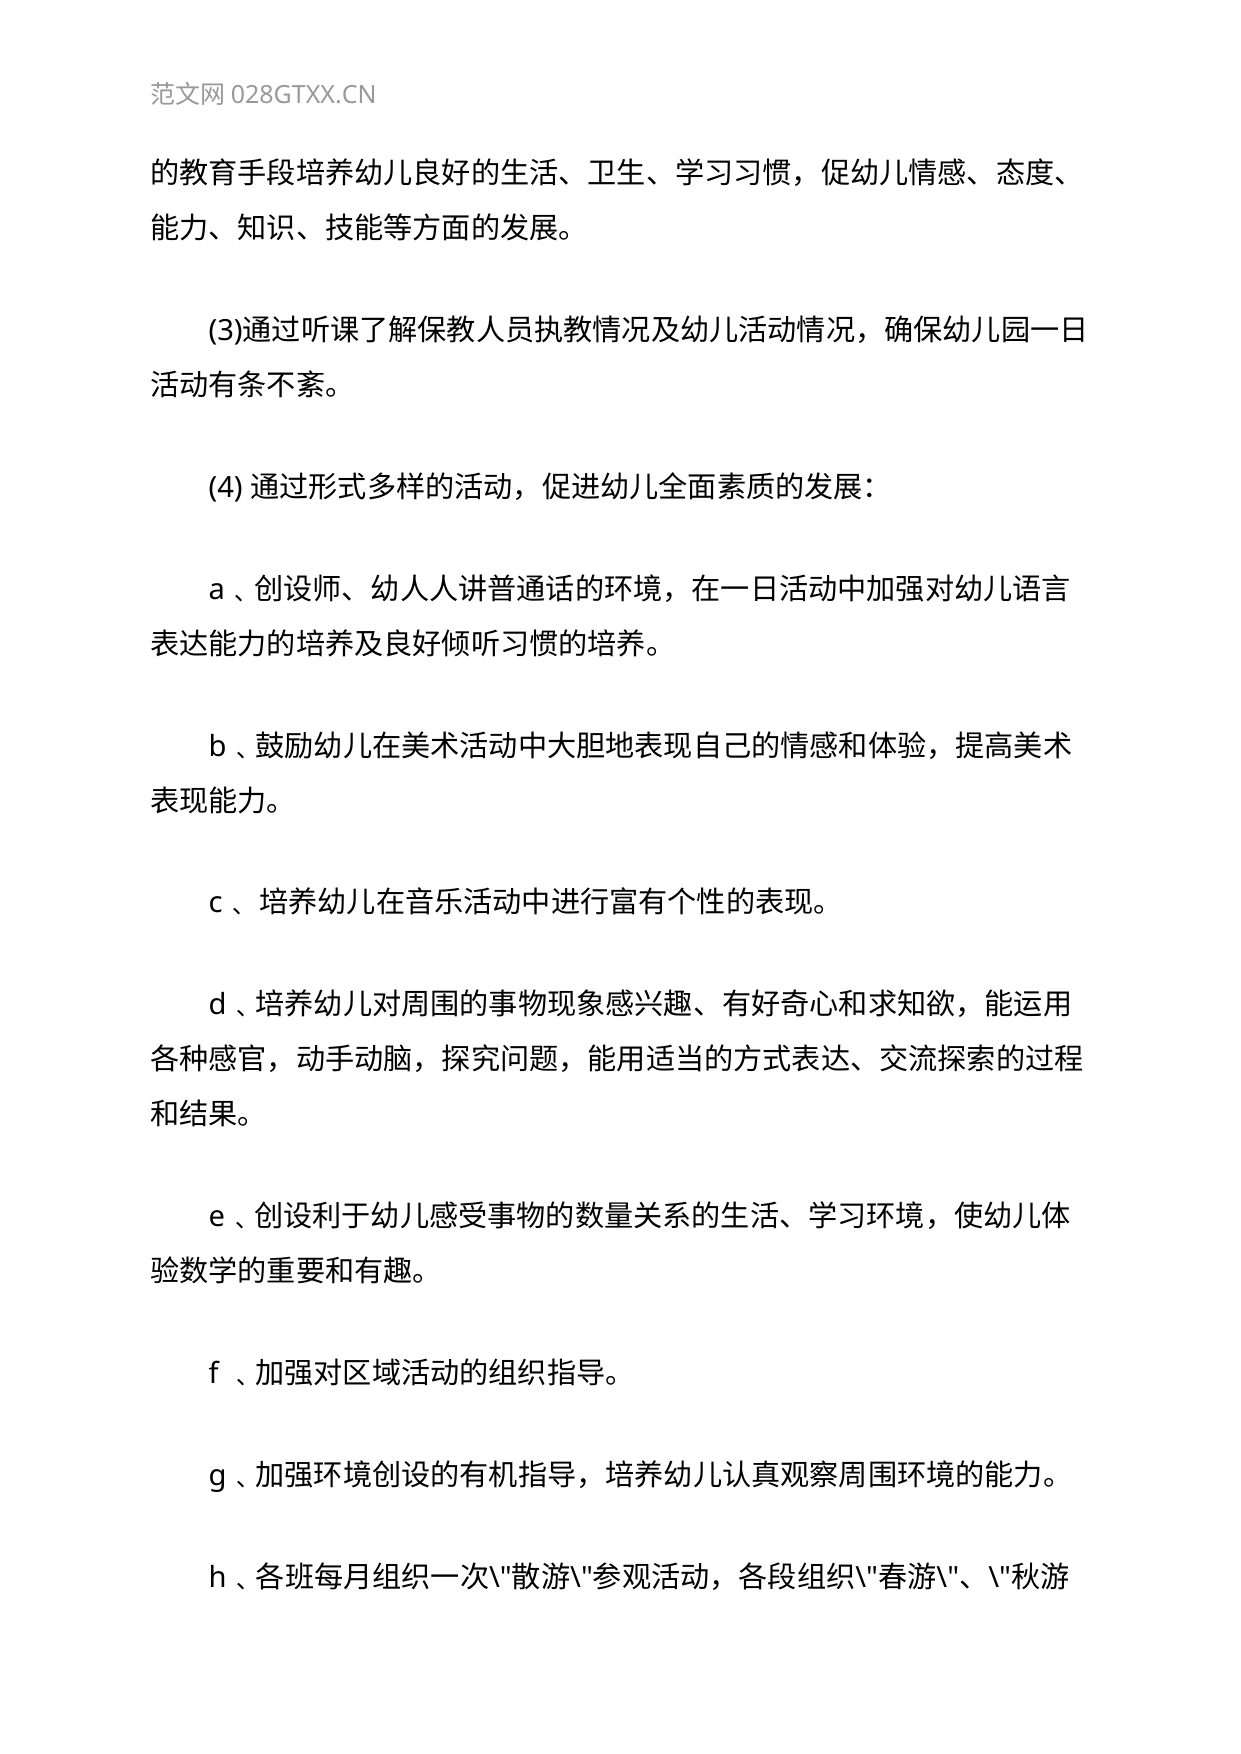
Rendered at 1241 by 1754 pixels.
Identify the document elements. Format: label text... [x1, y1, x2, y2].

text c﹑ 培养幼儿在音乐活动中进行富有个性的表现。 [150, 879, 1090, 921]
text e﹑创设利于幼儿感受事物的数量关系的生活、学习环境，使幼儿体验数学的重要和有趣。 [150, 1193, 1090, 1290]
text (3)通过听课了解保教人员执教情况及幼儿活动情况，确保幼儿园一日活动有条不紊。 [150, 307, 1090, 404]
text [150, 1553, 1090, 1596]
text d﹑培养幼儿对周围的事物现象感兴趣、有好奇心和求知欲，能运用各种感官，动手动脑，探究问题，能用适当的方式表达、交流探索的过程和结果。 [150, 981, 1090, 1133]
text a﹑创设师、幼人人讲普通话的环境，在一日活动中加强对幼儿语言表达能力的培养及良好倾听习惯的培养。 [150, 565, 1090, 663]
text b﹑鼓励幼儿在美术活动中大胆地表现自己的情感和体验，提高美术表现能力。 [150, 722, 1090, 819]
text (4) 通过形式多样的活动，促进幼儿全面素质的发展： [150, 463, 1090, 506]
text f ﹑加强对区域活动的组织指导。 [150, 1349, 1090, 1392]
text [150, 150, 1090, 247]
text g﹑加强环境创设的有机指导，培养幼儿认真观察周围环境的能力。 [150, 1451, 1090, 1494]
